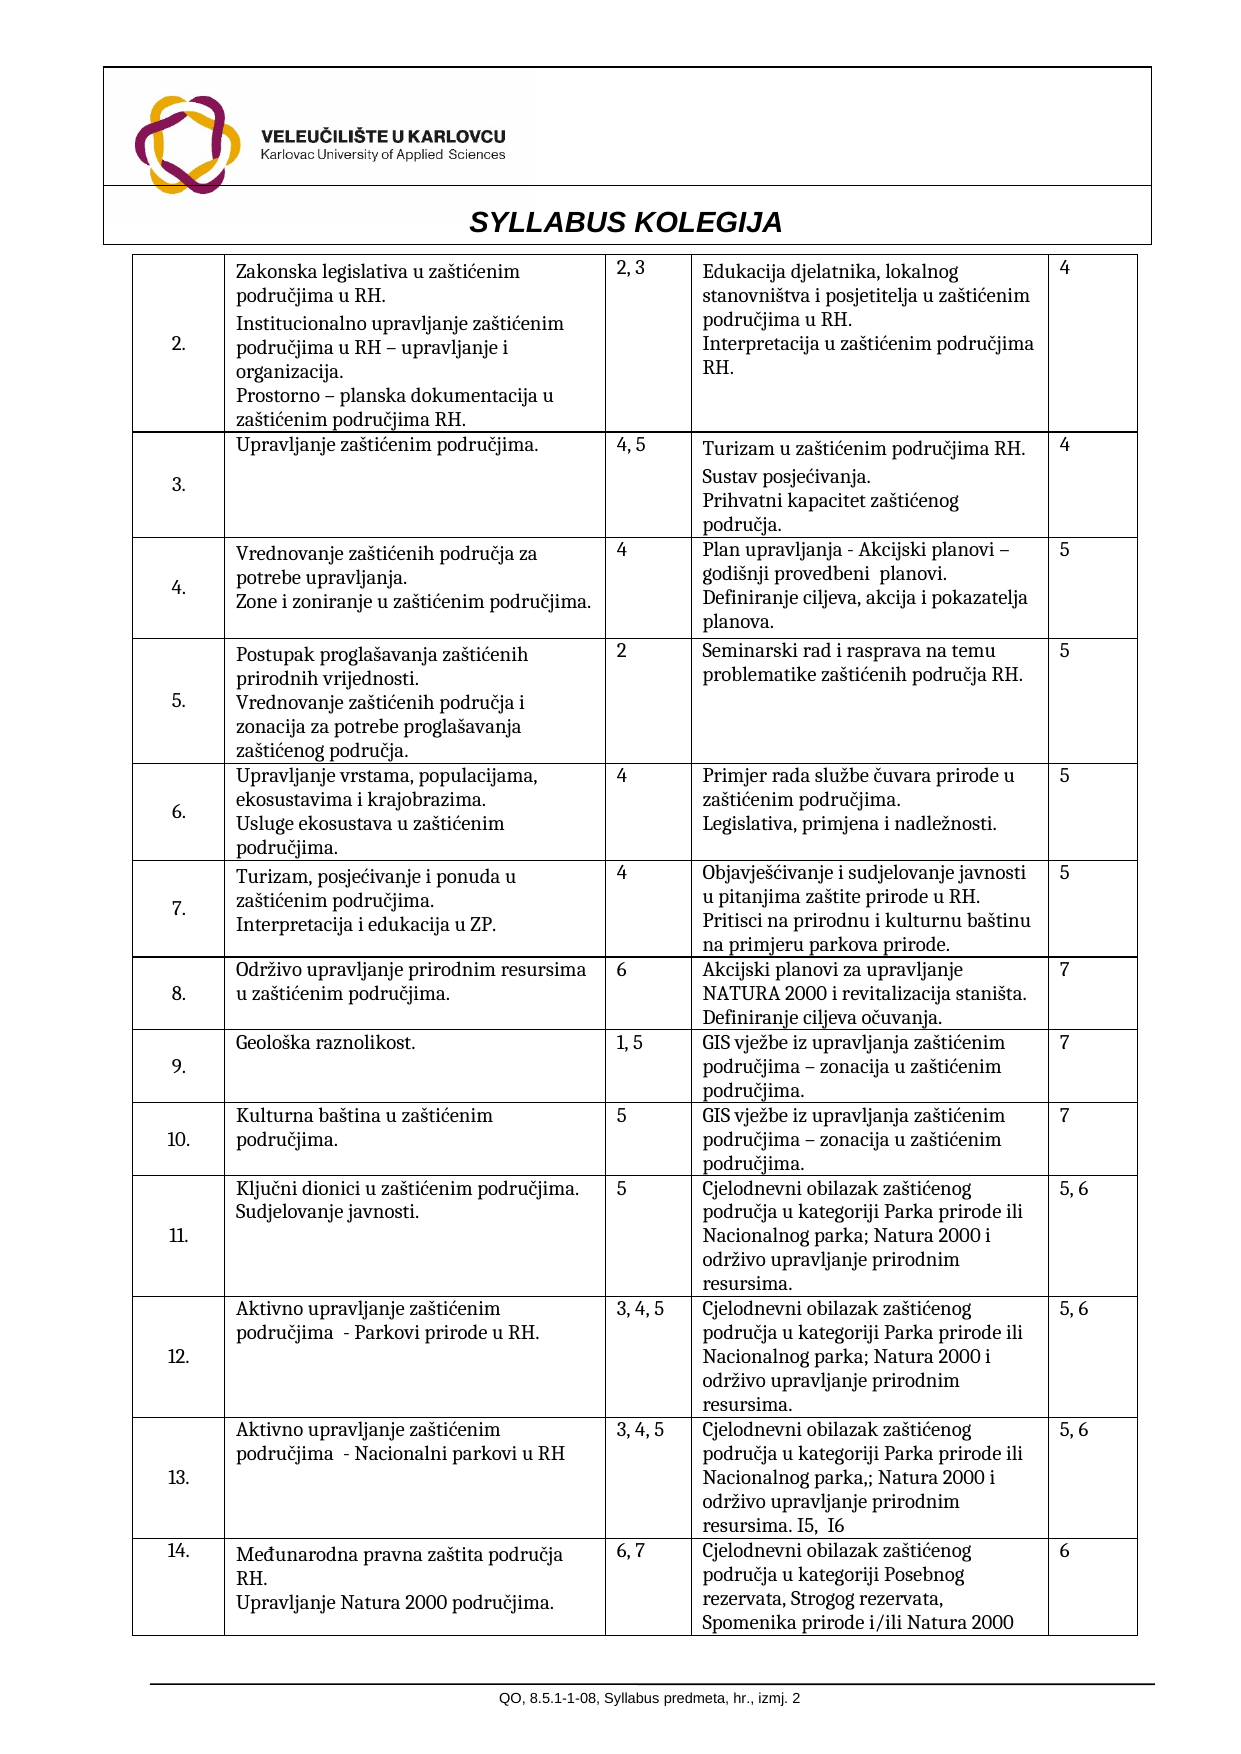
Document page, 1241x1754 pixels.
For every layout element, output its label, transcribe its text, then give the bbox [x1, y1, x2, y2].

table_cell 5 [1049, 764, 1137, 859]
table_cell 2, 3 [606, 255, 691, 431]
table_cell GIS vježbe iz upravljanja zaštićenim područjima – zonacija u zaštićenim područjima. [692, 1030, 1048, 1102]
table_cell 2. [133, 255, 224, 431]
picture [105, 68, 534, 185]
table_cell 2 [606, 639, 691, 763]
table_cell Cjelodnevni obilazak zaštićenog područja u kategoriji Parka prirode ili Nacionalnog parka; Natura 2000 i održivo upravljanje prirodnim resursima. [692, 1176, 1048, 1296]
table_cell 4 [606, 764, 691, 859]
table_cell 4, 5 [606, 433, 691, 537]
table_cell 11. [133, 1176, 224, 1296]
table_cell 7 [1049, 1103, 1137, 1175]
table_cell 3, 4, 5 [606, 1418, 691, 1538]
table_cell Upravljanje vrstama, populacijama, ekosustavima i krajobrazima. Usluge ekosustava u zaštićenim područjima. [225, 764, 605, 859]
table_cell Akcijski planovi za upravljanje NATURA 2000 i revitalizacija staništa. Definiranje ciljeva očuvanja. [692, 958, 1048, 1029]
table_cell Međunarodna pravna zaštita područja RH. Upravljanje Natura 2000 područjima. [225, 1539, 605, 1634]
table_cell 5 [1049, 861, 1137, 956]
table_cell Turizam u zaštićenim područjima RH. Sustav posjećivanja. Prihvatni kapacitet zaštićenog područja. [692, 433, 1048, 537]
table_cell 6. [133, 764, 224, 859]
table_cell 7 [1049, 958, 1137, 1029]
table_cell 5 [1049, 639, 1137, 763]
table_cell 13. [133, 1418, 224, 1538]
table_cell 1, 5 [606, 1030, 691, 1102]
table_cell Cjelodnevni obilazak zaštićenog područja u kategoriji Parka prirode ili Nacionalnog parka; Natura 2000 i održivo upravljanje prirodnim resursima. [692, 1297, 1048, 1417]
table_cell Geološka raznolikost. [225, 1030, 605, 1102]
table_cell 6 [1049, 1539, 1137, 1634]
table_cell GIS vježbe iz upravljanja zaštićenim područjima – zonacija u zaštićenim područjima. [692, 1103, 1048, 1175]
table_cell 7. [133, 861, 224, 956]
table_cell 5, 6 [1049, 1297, 1137, 1417]
table_cell 5. [133, 639, 224, 763]
table_cell 4 [1049, 433, 1137, 537]
table_cell Cjelodnevni obilazak zaštićenog područja u kategoriji Parka prirode ili Nacionalnog parka,; Natura 2000 i održivo upravljanje prirodnim resursima. I5, I6 [692, 1418, 1048, 1538]
table_cell 4 [606, 538, 691, 638]
table_cell 5 [606, 1103, 691, 1175]
table_cell 5, 6 [1049, 1418, 1137, 1538]
table_cell Edukacija djelatnika, lokalnog stanovništva i posjetitelja u zaštićenim područjima u RH. Interpretacija u zaštićenim područjima RH. [692, 255, 1048, 431]
table_cell 5, 6 [1049, 1176, 1137, 1296]
table_cell Zakonska legislativa u zaštićenim područjima u RH. Institucionalno upravljanje zaštićenim područjima u RH – upravljanje i organizacija. Prostorno – planska dokumentacija u zaštićenim područjima RH. [225, 255, 605, 431]
table_cell 12. [133, 1297, 224, 1417]
table_cell Aktivno upravljanje zaštićenim područjima - Parkovi prirode u RH. [225, 1297, 605, 1417]
table_cell 3, 4, 5 [606, 1297, 691, 1417]
table_cell 4 [1049, 255, 1137, 431]
table_cell Aktivno upravljanje zaštićenim područjima - Nacionalni parkovi u RH [225, 1418, 605, 1538]
table_cell 14. [133, 1539, 224, 1634]
table_cell 6, 7 [606, 1539, 691, 1634]
table_cell Seminarski rad i rasprava na temu problematike zaštićenih područja RH. [692, 639, 1048, 763]
table_cell 4. [133, 538, 224, 638]
table_cell 7 [1049, 1030, 1137, 1102]
table_cell 5 [1049, 538, 1137, 638]
table_cell 3. [133, 433, 224, 537]
picture [105, 186, 534, 223]
table_cell 4 [606, 861, 691, 956]
table_cell Upravljanje zaštićenim područjima. [225, 433, 605, 537]
table_cell 6 [606, 958, 691, 1029]
table_cell Postupak proglašavanja zaštićenih prirodnih vrijednosti. Vrednovanje zaštićenih područja i zonacija za potrebe proglašavanja zaštićenog područja. [225, 639, 605, 763]
table_cell Primjer rada službe čuvara prirode u zaštićenim područjima. Legislativa, primjena i nadležnosti. [692, 764, 1048, 859]
table_cell 5 [606, 1176, 691, 1296]
table_cell Objavješćivanje i sudjelovanje javnosti u pitanjima zaštite prirode u RH. Pritisci na prirodnu i kulturnu baštinu na primjeru parkova prirode. [692, 861, 1048, 956]
table_cell Ključni dionici u zaštićenim područjima. Sudjelovanje javnosti. [225, 1176, 605, 1296]
table_cell Vrednovanje zaštićenih područja za potrebe upravljanja. Zone i zoniranje u zaštićenim područjima. [225, 538, 605, 638]
table_cell Plan upravljanja - Akcijski planovi – godišnji provedbeni planovi. Definiranje ciljeva, akcija i pokazatelja planova. [692, 538, 1048, 638]
table_cell 8. [133, 958, 224, 1029]
table_cell 9. [133, 1030, 224, 1102]
table_cell Održivo upravljanje prirodnim resursima u zaštićenim područjima. [225, 958, 605, 1029]
table_cell 10. [133, 1103, 224, 1175]
table_cell Kulturna baština u zaštićenim područjima. [225, 1103, 605, 1175]
table_cell Turizam, posjećivanje i ponuda u zaštićenim područjima. Interpretacija i edukacija u ZP. [225, 861, 605, 956]
